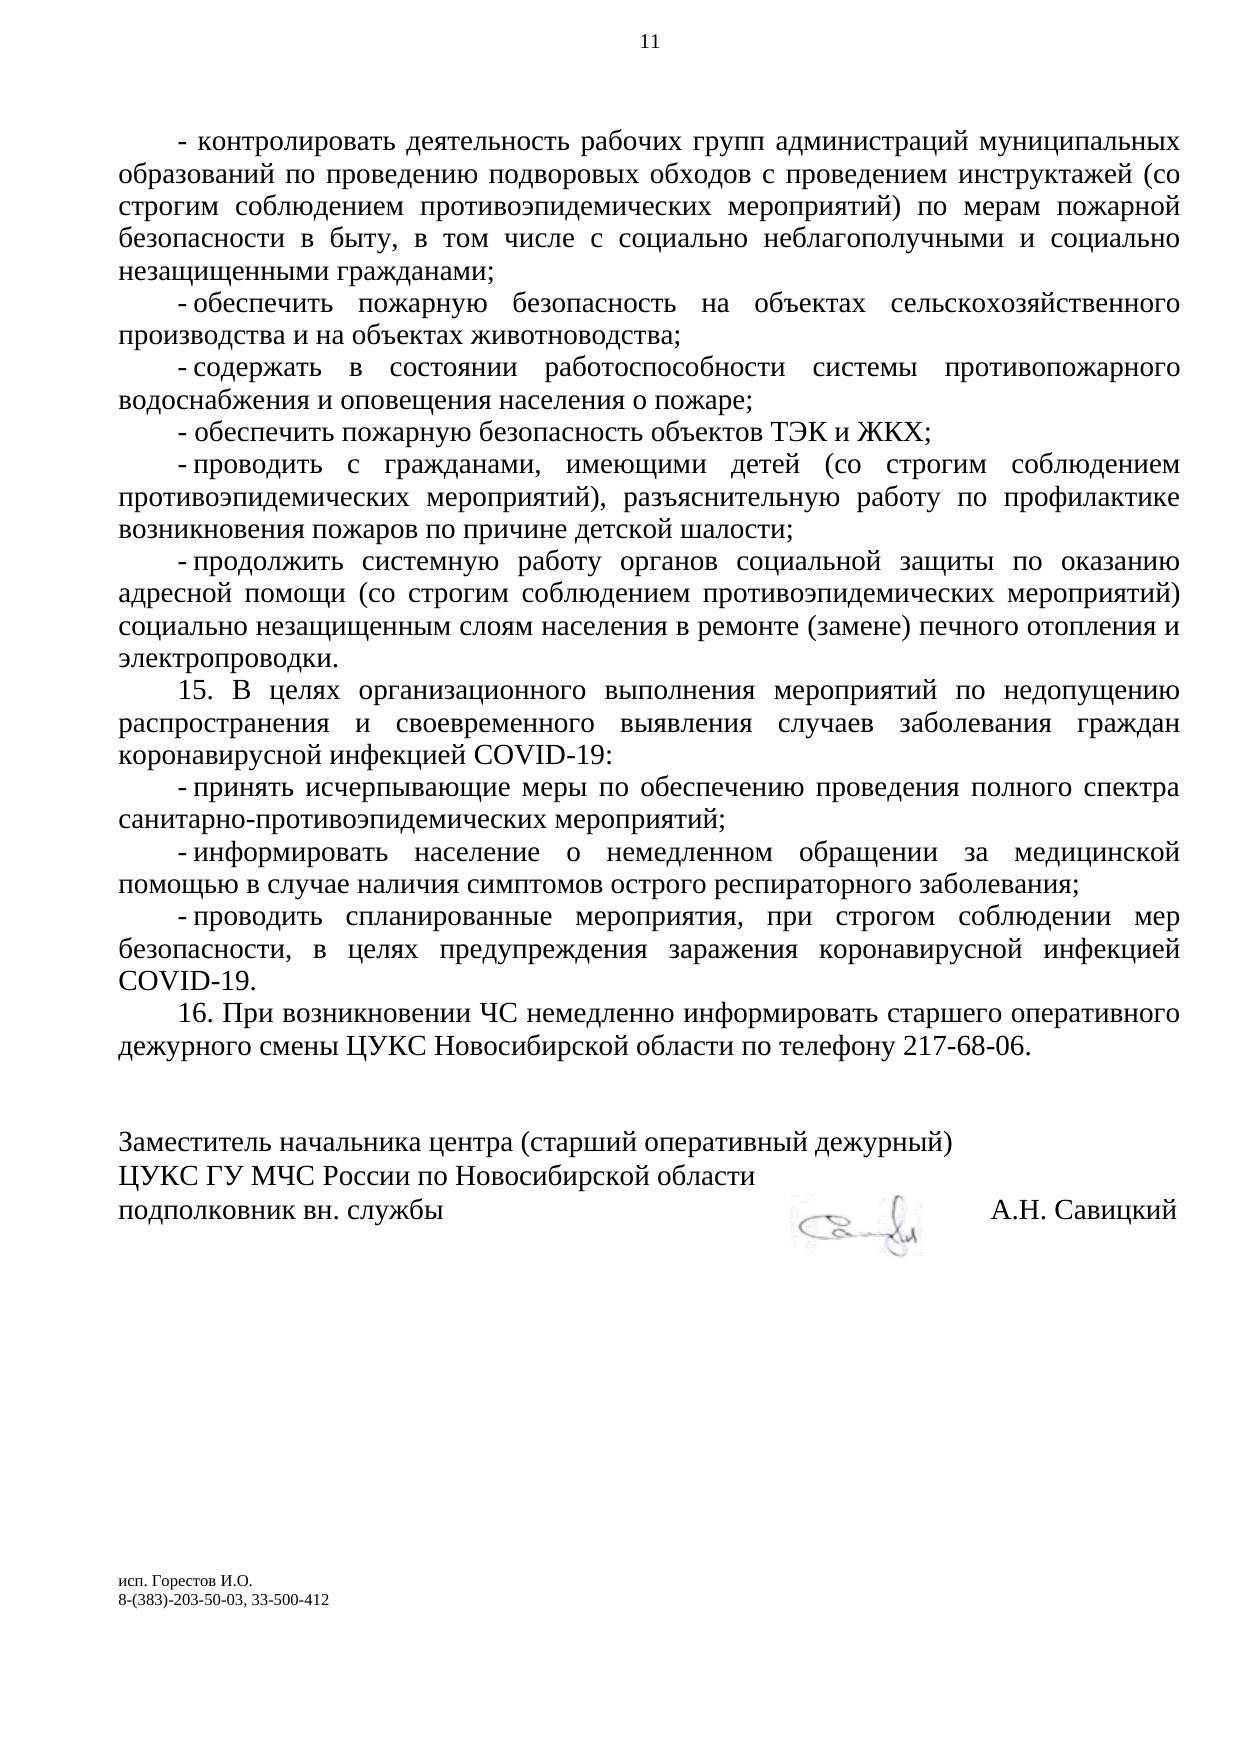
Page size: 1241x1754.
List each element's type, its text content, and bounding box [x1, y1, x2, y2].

picture [790, 1194, 928, 1259]
text ЦУКС ГУ МЧС России по Новосибирской области [118, 1158, 1181, 1192]
text 15. В целях организационного выполнения мероприятий по недопущению распространения и своевременного выявления случаев заболевания граждан коронавирусной инфекцией COVID-19: [118, 674, 1181, 771]
text 16. При возникновении ЧС немедленно информировать старшего оперативного дежурного смены ЦУКС Новосибирской области по телефону 217-68-06. [118, 997, 1181, 1061]
text - информировать население о немедленном обращении за медицинской помощью в случае наличия симптомов острого респираторного заболевания; [118, 835, 1181, 900]
text исп. Горестов И.О. [118, 1570, 1181, 1589]
text - обеспечить пожарную безопасность объектов ТЭК и ЖКХ; [118, 416, 1181, 448]
text 8-(383)-203-50-03, 33-500-412 [118, 1589, 1181, 1609]
text - проводить с гражданами, имеющими детей (со строгим соблюдением противоэпидемических мероприятий), разъяснительную работу по профилактике возникновения пожаров по причине детской шалости; [118, 448, 1181, 545]
text - принять исчерпывающие меры по обеспечению проведения полного спектра санитарно-противоэпидемических мероприятий; [118, 771, 1181, 835]
text - продолжить системную работу органов социальной защиты по оказанию адресной помощи (со строгим соблюдением противоэпидемических мероприятий) социально незащищенным слоям населения в ремонте (замене) печного отопления и электропроводки. [118, 545, 1181, 674]
text - содержать в состоянии работоспособности системы противопожарного водоснабжения и оповещения населения о пожаре; [118, 351, 1181, 416]
text - контролировать деятельность рабочих групп администраций муниципальных образований по проведению подворовых обходов с проведением инструктажей (со строгим соблюдением противоэпидемических мероприятий) по мерам пожарной безопасности в быту, в том числе с социально неблагополучными и социально незащищенными гражданами; [118, 125, 1181, 286]
text - обеспечить пожарную безопасность на объектах сельскохозяйственного производства и на объектах животноводства; [118, 286, 1181, 351]
text - проводить спланированные мероприятия, при строгом соблюдении мер безопасности, в целях предупреждения заражения коронавирусной инфекцией COVID-19. [118, 900, 1181, 997]
text подполковник вн. службы А.Н. Савицкий [118, 1192, 1181, 1225]
text Заместитель начальника центра (старший оперативный дежурный) [118, 1126, 1181, 1158]
